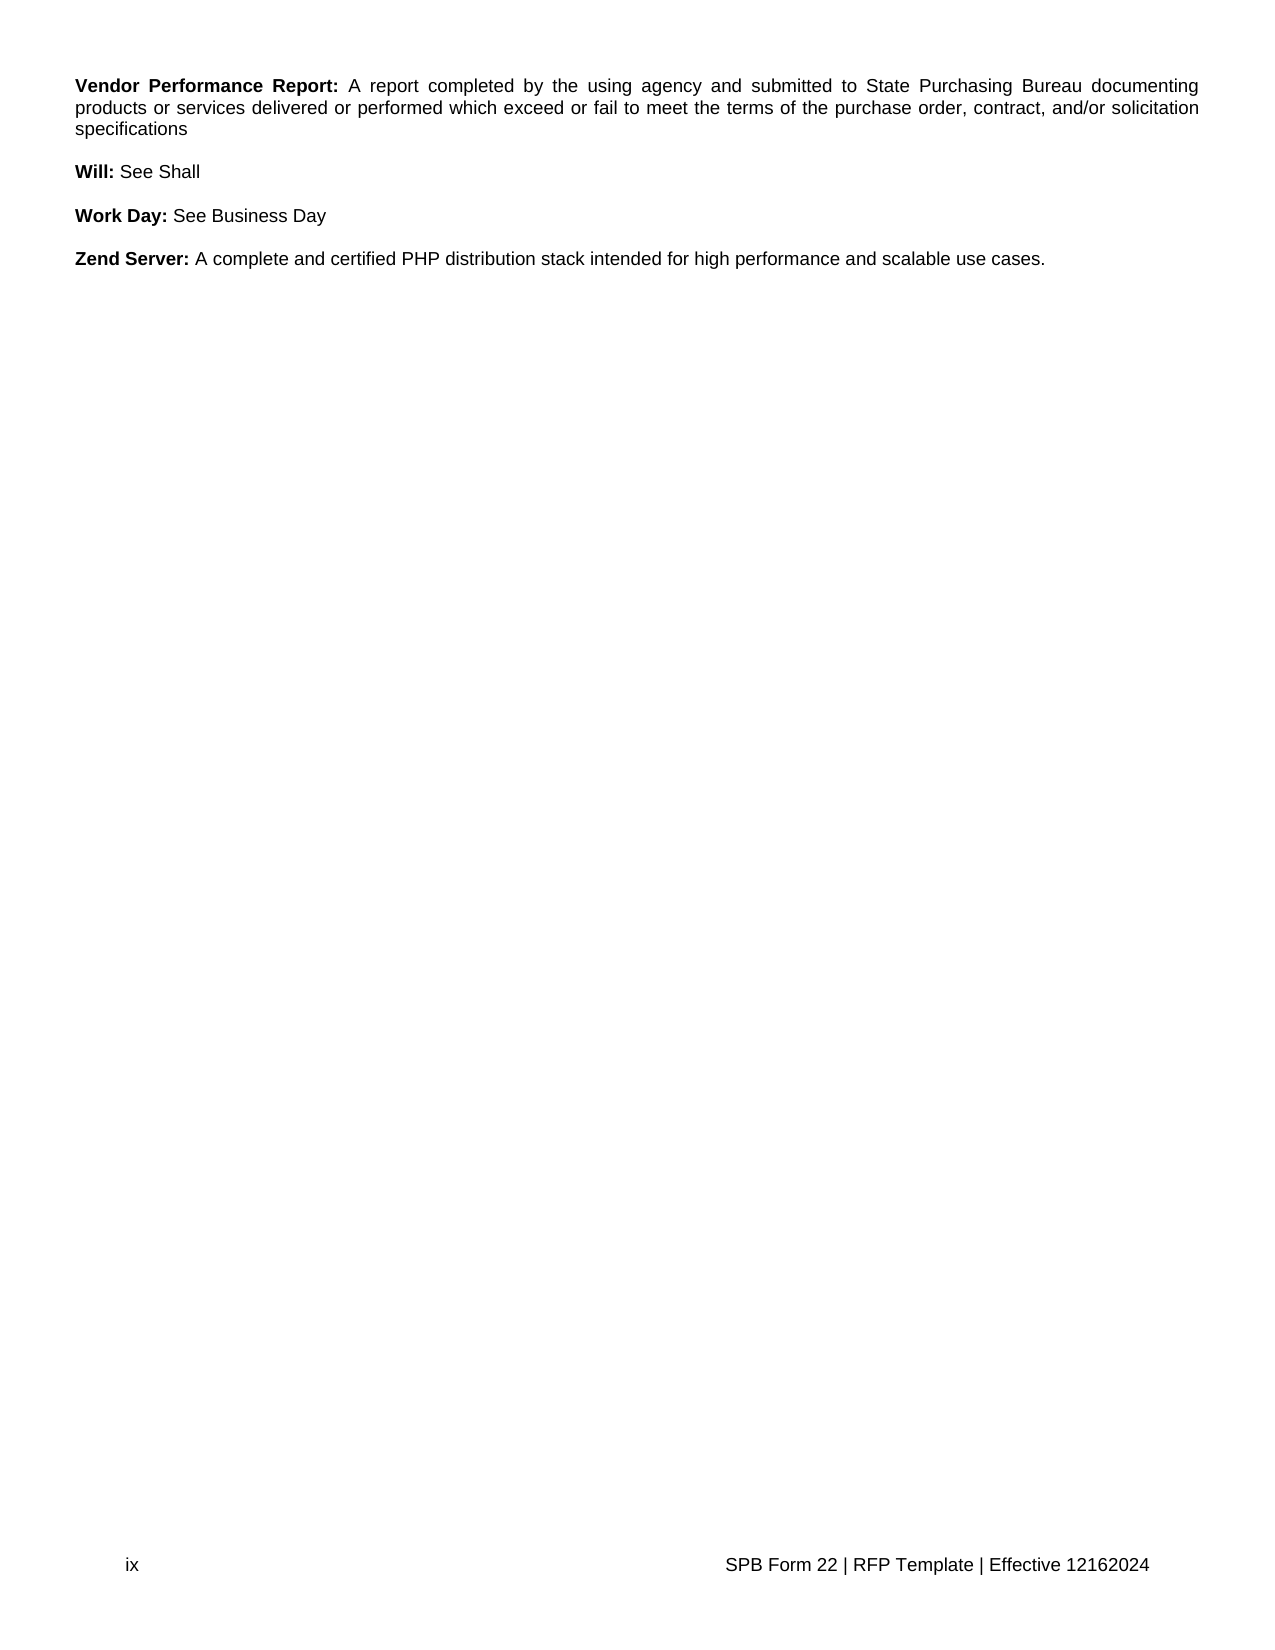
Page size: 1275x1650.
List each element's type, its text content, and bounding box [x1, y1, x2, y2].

text Zend Server: A complete and certified PHP distribution stack intended for high performance and scalable use cases. [75, 247, 1200, 269]
text Will: See Shall [75, 161, 1200, 183]
text Work Day: See Business Day [75, 204, 1200, 226]
text Vendor Performance Report: A report completed by the using agency and submitted to State Purchasing Bureau documenting products or services delivered or performed which exceed or fail to meet the terms of the purchase order, contract, and/or solicitation specifications [75, 75, 1200, 140]
